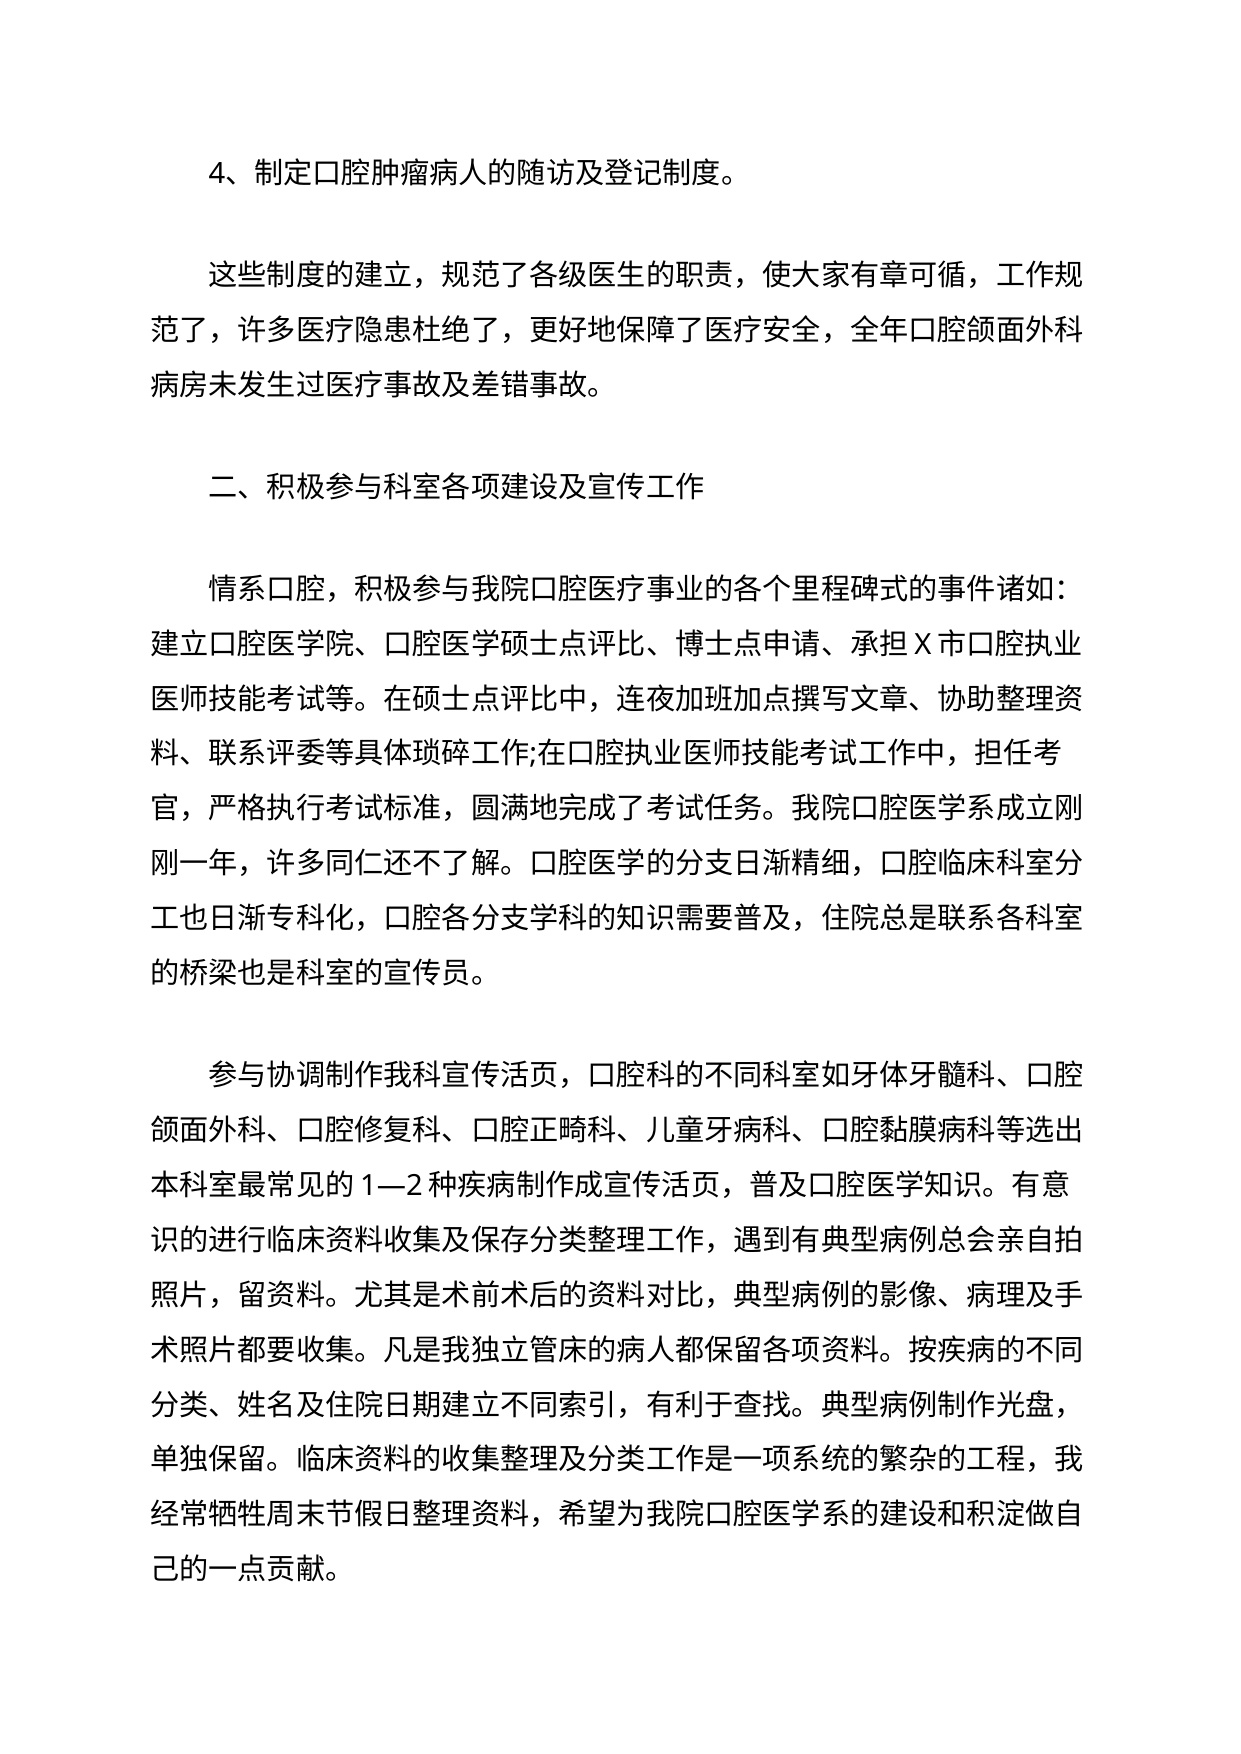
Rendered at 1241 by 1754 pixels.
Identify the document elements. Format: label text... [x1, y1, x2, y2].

text 这些制度的建立，规范了各级医生的职责，使大家有章可循，工作规范了，许多医疗隐患杜绝了，更好地保障了医疗安全，全年口腔颌面外科病房未发生过医疗事故及差错事故。 [150, 252, 1090, 404]
text 情系口腔，积极参与我院口腔医疗事业的各个里程碑式的事件诸如：建立口腔医学院、口腔医学硕士点评比、博士点申请、承担X市口腔执业医师技能考试等。在硕士点评比中，连夜加班加点撰写文章、协助整理资料、联系评委等具体琐碎工作;在口腔执业医师技能考试工作中，担任考官，严格执行考试标准，圆满地完成了考试任务。我院口腔医学系成立刚刚一年，许多同仁还不了解。口腔医学的分支日渐精细，口腔临床科室分工也日渐专科化，口腔各分支学科的知识需要普及，住院总是联系各科室的桥梁也是科室的宣传员。 [150, 565, 1090, 992]
text 参与协调制作我科宣传活页，口腔科的不同科室如牙体牙髓科、口腔颌面外科、口腔修复科、口腔正畸科、儿童牙病科、口腔黏膜病科等选出本科室最常见的1—2种疾病制作成宣传活页，普及口腔医学知识。有意识的进行临床资料收集及保存分类整理工作，遇到有典型病例总会亲自拍照片，留资料。尤其是术前术后的资料对比，典型病例的影像、病理及手术照片都要收集。凡是我独立管床的病人都保留各项资料。按疾病的不同分类、姓名及住院日期建立不同索引，有利于查找。典型病例制作光盘，单独保留。临床资料的收集整理及分类工作是一项系统的繁杂的工程，我经常牺牲周末节假日整理资料，希望为我院口腔医学系的建设和积淀做自己的一点贡献。 [150, 1052, 1090, 1588]
text 4、制定口腔肿瘤病人的随访及登记制度。 [150, 150, 1090, 192]
text 二、积极参与科室各项建设及宣传工作 [150, 463, 1090, 506]
